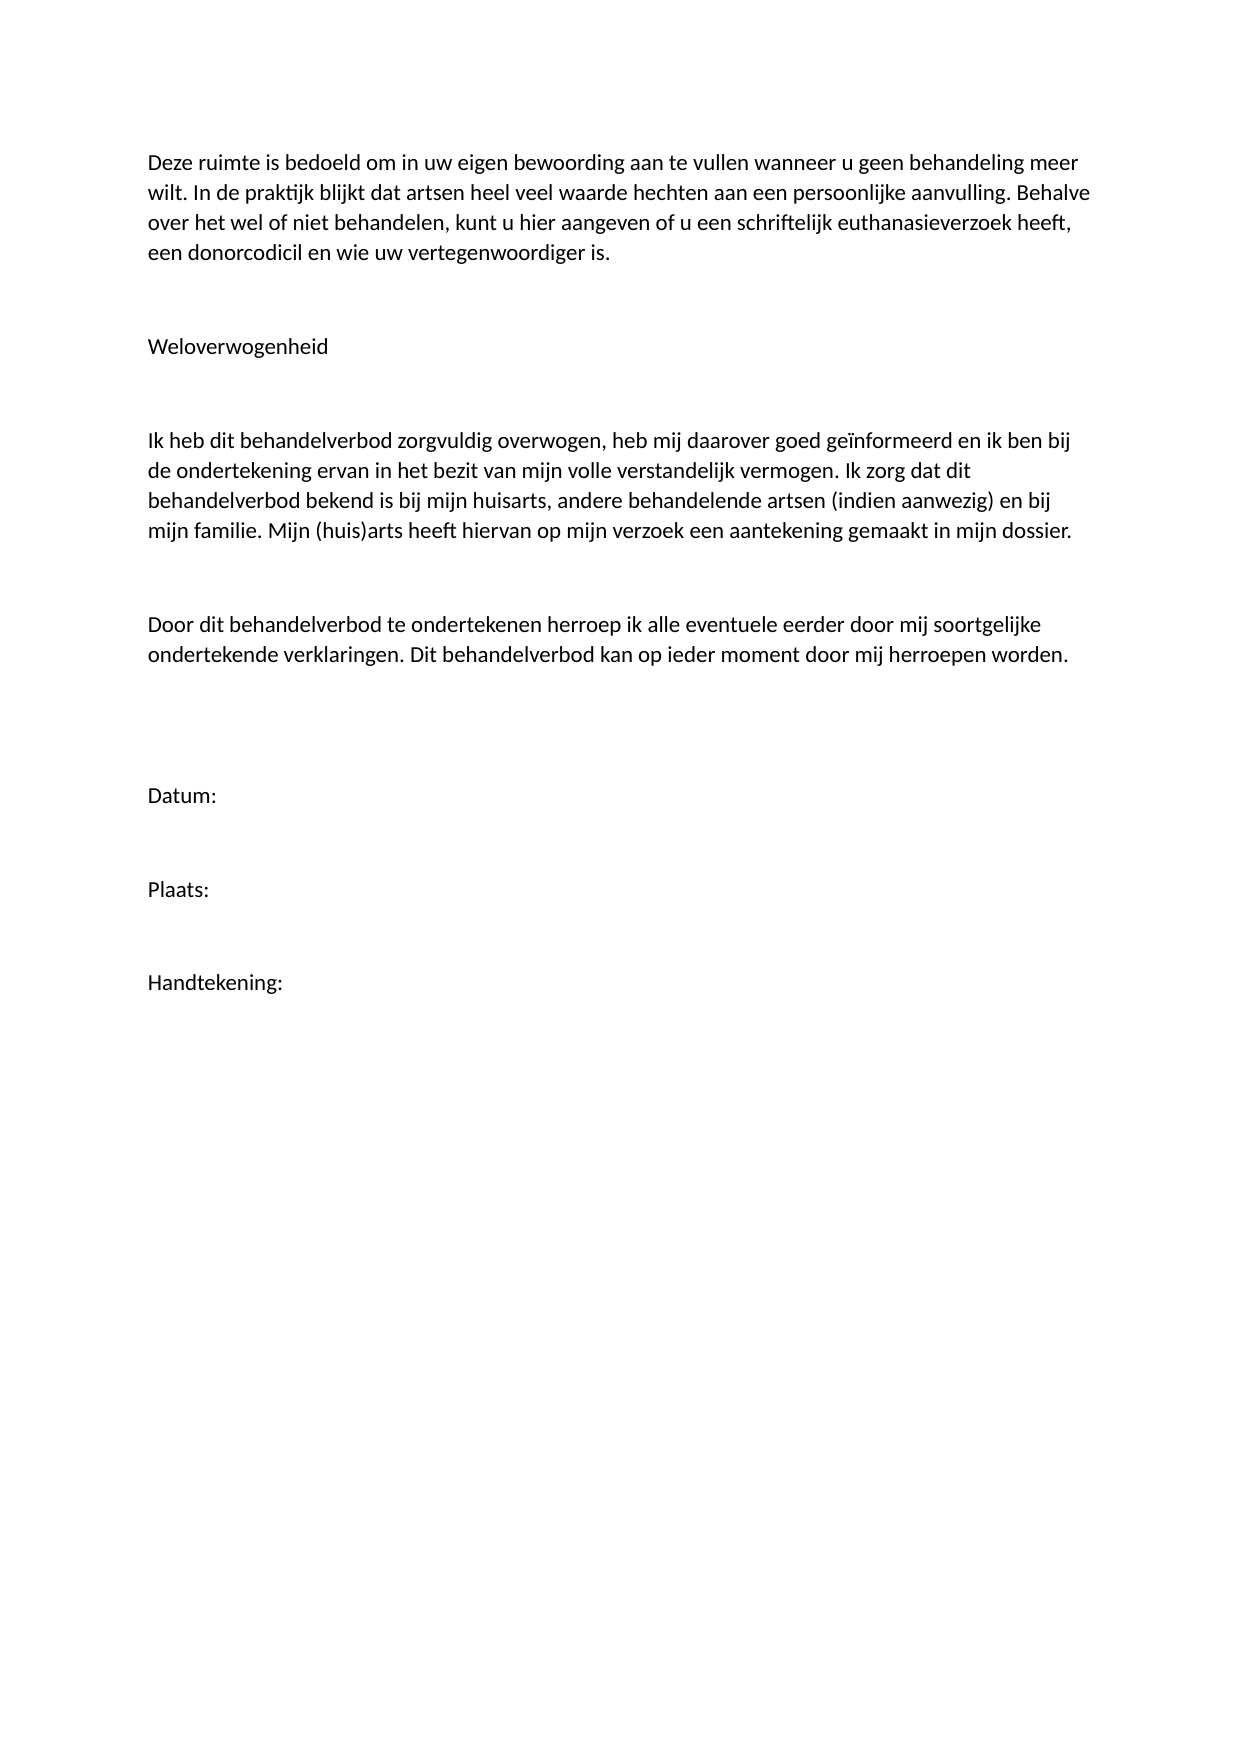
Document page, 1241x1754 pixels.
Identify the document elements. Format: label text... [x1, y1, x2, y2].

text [148, 148, 1093, 266]
text Datum: [148, 781, 1093, 809]
text Weloverwogenheid [148, 332, 1093, 360]
text Handtekening: [148, 968, 1093, 996]
text Door dit behandelverbod te ondertekenen herroep ik alle eventuele eerder door mij soortgelijke ondertekende verklaringen. Dit behandelverbod kan op ieder moment door mij herroepen worden. [148, 610, 1093, 668]
text Ik heb dit behandelverbod zorgvuldig overwogen, heb mij daarover goed geïnformeerd en ik ben bij de ondertekening ervan in het bezit van mijn volle verstandelijk vermogen. Ik zorg dat dit behandelverbod bekend is bij mijn huisarts, andere behandelende artsen (indien aanwezig) en bij mijn familie. Mijn (huis)arts heeft hiervan op mijn verzoek een aantekening gemaakt in mijn dossier. [148, 426, 1093, 544]
text Plaats: [148, 875, 1093, 903]
